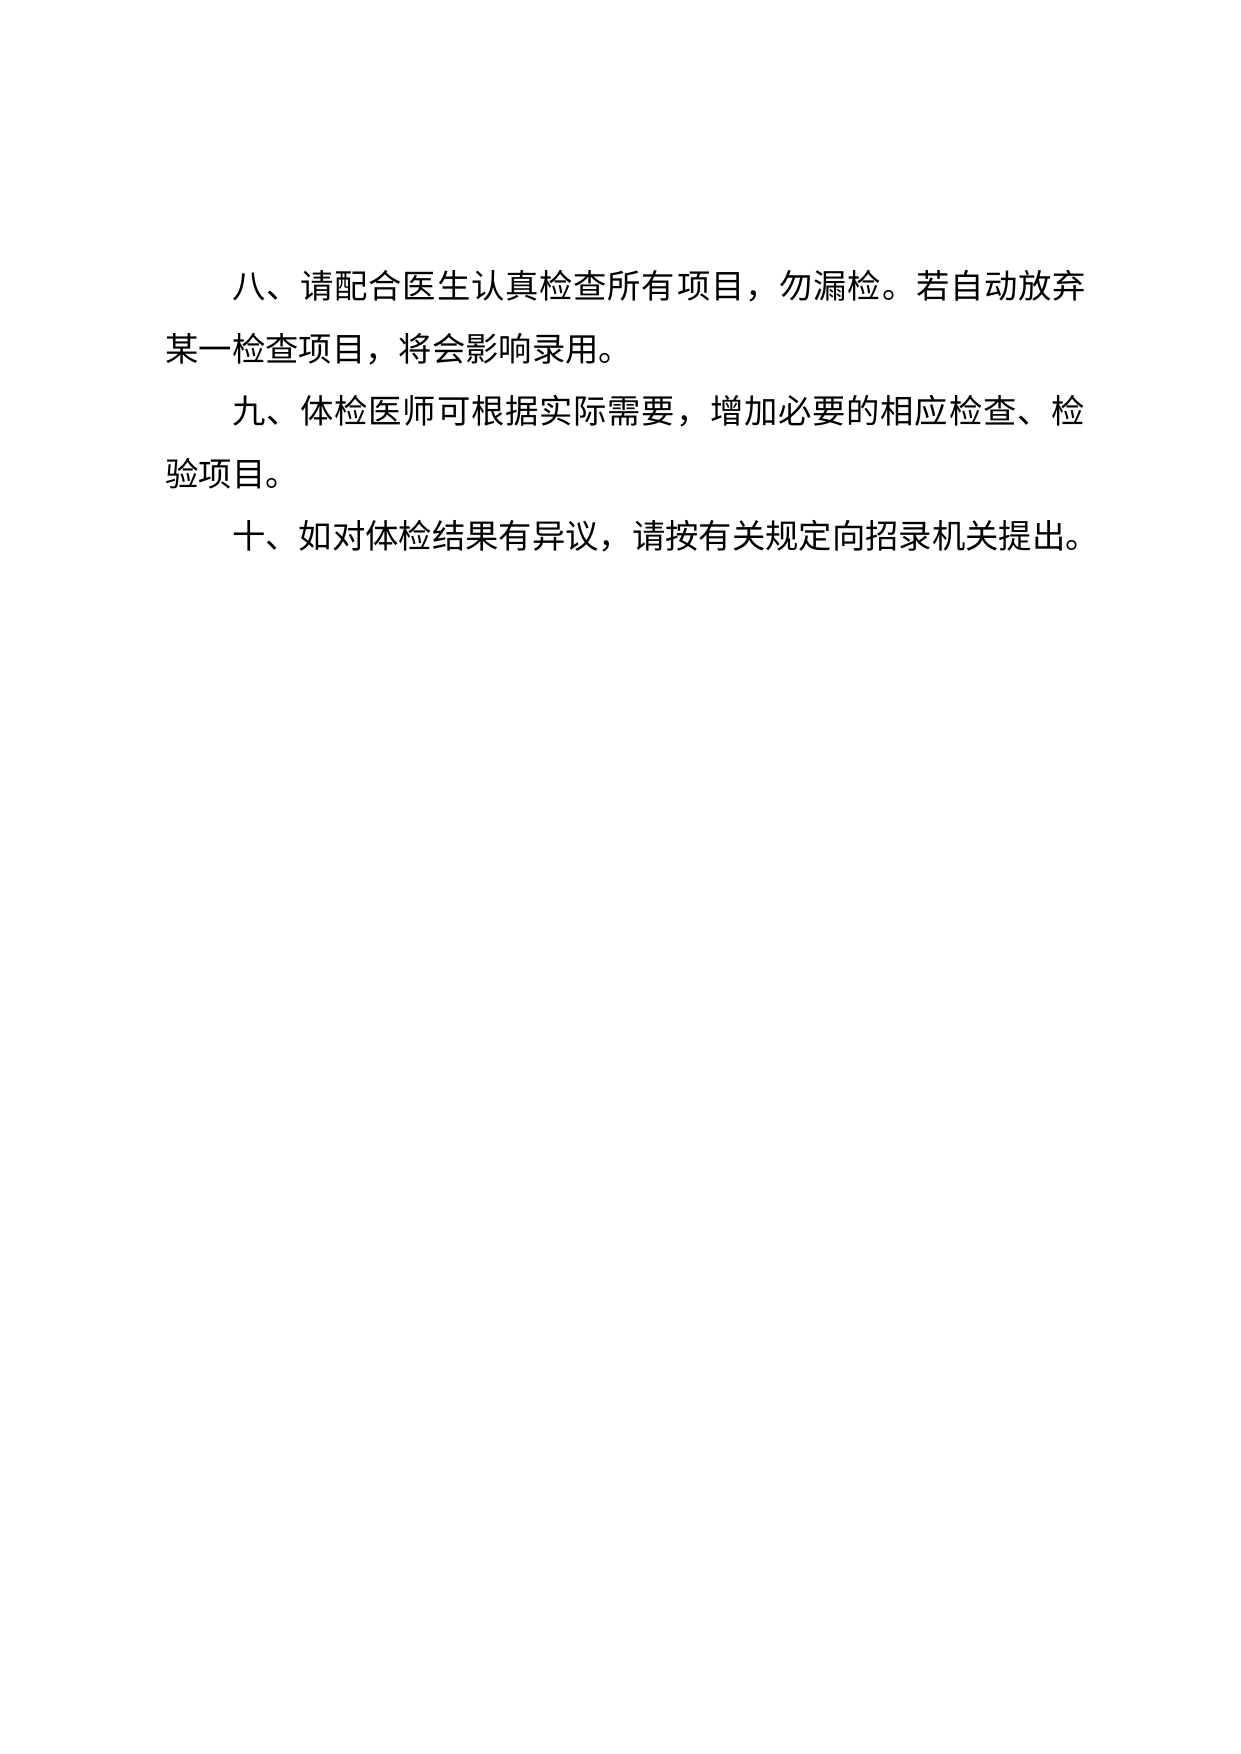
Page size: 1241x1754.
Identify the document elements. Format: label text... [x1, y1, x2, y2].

text 八、请配合医生认真检查所有项目，勿漏检。若自动放弃某一检查项目，将会影响录用。 [165, 249, 1087, 374]
text 九、体检医师可根据实际需要，增加必要的相应检查、检验项目。 [165, 374, 1087, 499]
text 十、如对体检结果有异议，请按有关规定向招录机关提出。 [165, 499, 1087, 561]
